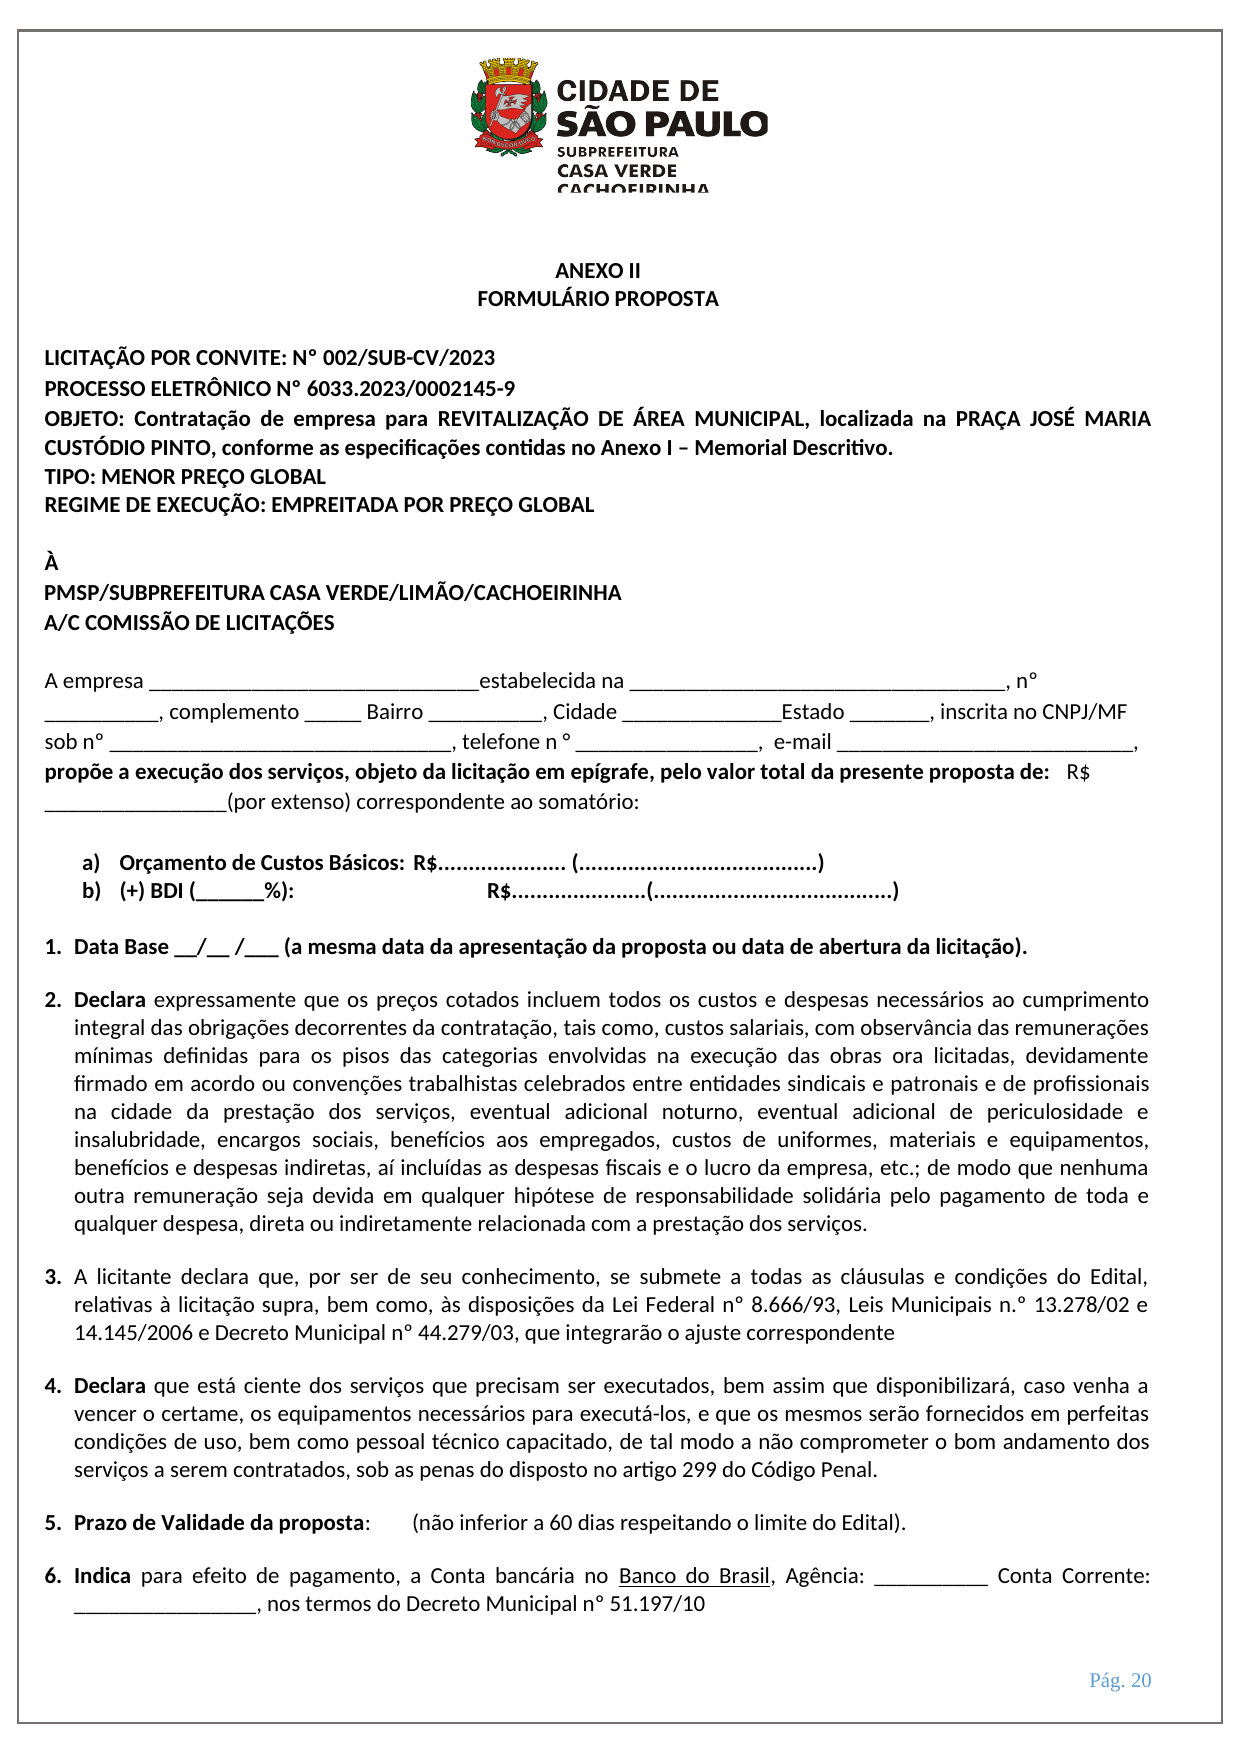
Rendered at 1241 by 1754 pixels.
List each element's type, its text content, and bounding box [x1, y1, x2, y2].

text TIPO: MENOR PREÇO GLOBAL [44, 461, 1152, 490]
text OBJETO: Contratação de empresa para REVITALIZAÇÃO DE ÁREA MUNICIPAL, localizada na PRAÇA JOSÉ MARIA CUSTÓDIO PINTO, conforme as especificações contidas no Anexo I – Memorial Descritivo. [44, 403, 1152, 461]
list Prazo de Validade da proposta: (não inferior a 60 dias respeitando o limite do Edital). [44, 1508, 1151, 1536]
list A licitante declara que, por ser de seu conhecimento, se submete a todas as cláusulas e condições do Edital, relativas à licitação supra, bem como, às disposições da Lei Federal nº 8.666/93, Leis Municipais n.º 13.278/02 e 14.145/2006 e Decreto Municipal nº 44.279/03, que integrarão o ajuste correspondente [44, 1262, 1151, 1346]
text A empresa _____________________________estabelecida na _________________________________, nº __________, complemento _____ Bairro __________, Cidade ______________Estado _______, inscrita no CNPJ/MF sob nº ______________________________, telefone n ° ________________, e-mail __________________________, propõe a execução dos serviços, objeto da licitação em epígrafe, pelo valor total da presente proposta de: R$ ________________(por extenso) correspondente ao somatório: [44, 667, 1152, 816]
list Orçamento de Custos Básicos: R$..................... (.......................................) [82, 848, 1151, 876]
list Declara que está ciente dos serviços que precisam ser executados, bem assim que disponibilizará, caso venha a vencer o certame, os equipamentos necessários para executá-los, e que os mesmos serão fornecidos em perfeitas condições de uso, bem como pessoal técnico capacitado, de tal modo a não comprometer o bom andamento dos serviços a serem contratados, sob as penas do disposto no artigo 299 do Código Penal. [44, 1371, 1151, 1483]
text REGIME DE EXECUÇÃO: EMPREITADA POR PREÇO GLOBAL [44, 490, 1152, 518]
text PROCESSO ELETRÔNICO Nº 6033.2023/0002145-9 [44, 373, 1152, 403]
text LICITAÇÃO POR CONVITE: Nº 002/SUB-CV/2023 [44, 343, 1152, 371]
list Data Base __/__ /___ (a mesma data da apresentação da proposta ou data de abertura da licitação). [44, 932, 1151, 960]
picture [470, 57, 768, 193]
text PMSP/SUBPREFEITURA CASA VERDE/LIMÃO/CACHOEIRINHA [44, 578, 1147, 607]
list Declara expressamente que os preços cotados incluem todos os custos e despesas necessários ao cumprimento integral das obrigações decorrentes da contratação, tais como, custos salariais, com observância das remunerações mínimas definidas para os pisos das categorias envolvidas na execução das obras ora licitadas, devidamente firmado em acordo ou convenções trabalhistas celebrados entre entidades sindicais e patronais e de profissionais na cidade da prestação dos serviços, eventual adicional noturno, eventual adicional de periculosidade e insalubridade, encargos sociais, benefícios aos empregados, custos de uniformes, materiais e equipamentos, benefícios e despesas indiretas, aí incluídas as despesas fiscais e o lucro da empresa, etc.; de modo que nenhuma outra remuneração seja devida em qualquer hipótese de responsabilidade solidária pelo pagamento de toda e qualquer despesa, direta ou indiretamente relacionada com a prestação dos serviços. [44, 985, 1151, 1237]
text A/C COMISSÃO DE LICITAÇÕES [44, 608, 1147, 636]
list (+) BDI (______%): R$......................(.......................................) [82, 876, 1151, 904]
list Indica para efeito de pagamento, a Conta bancária no Banco do Brasil, Agência: __________ Conta Corrente: ________________, nos termos do Decreto Municipal nº 51.197/10 [44, 1561, 1151, 1617]
text À [44, 548, 1152, 576]
title ANEXO II [44, 255, 1152, 284]
text FORMULÁRIO PROPOSTA [44, 284, 1152, 312]
